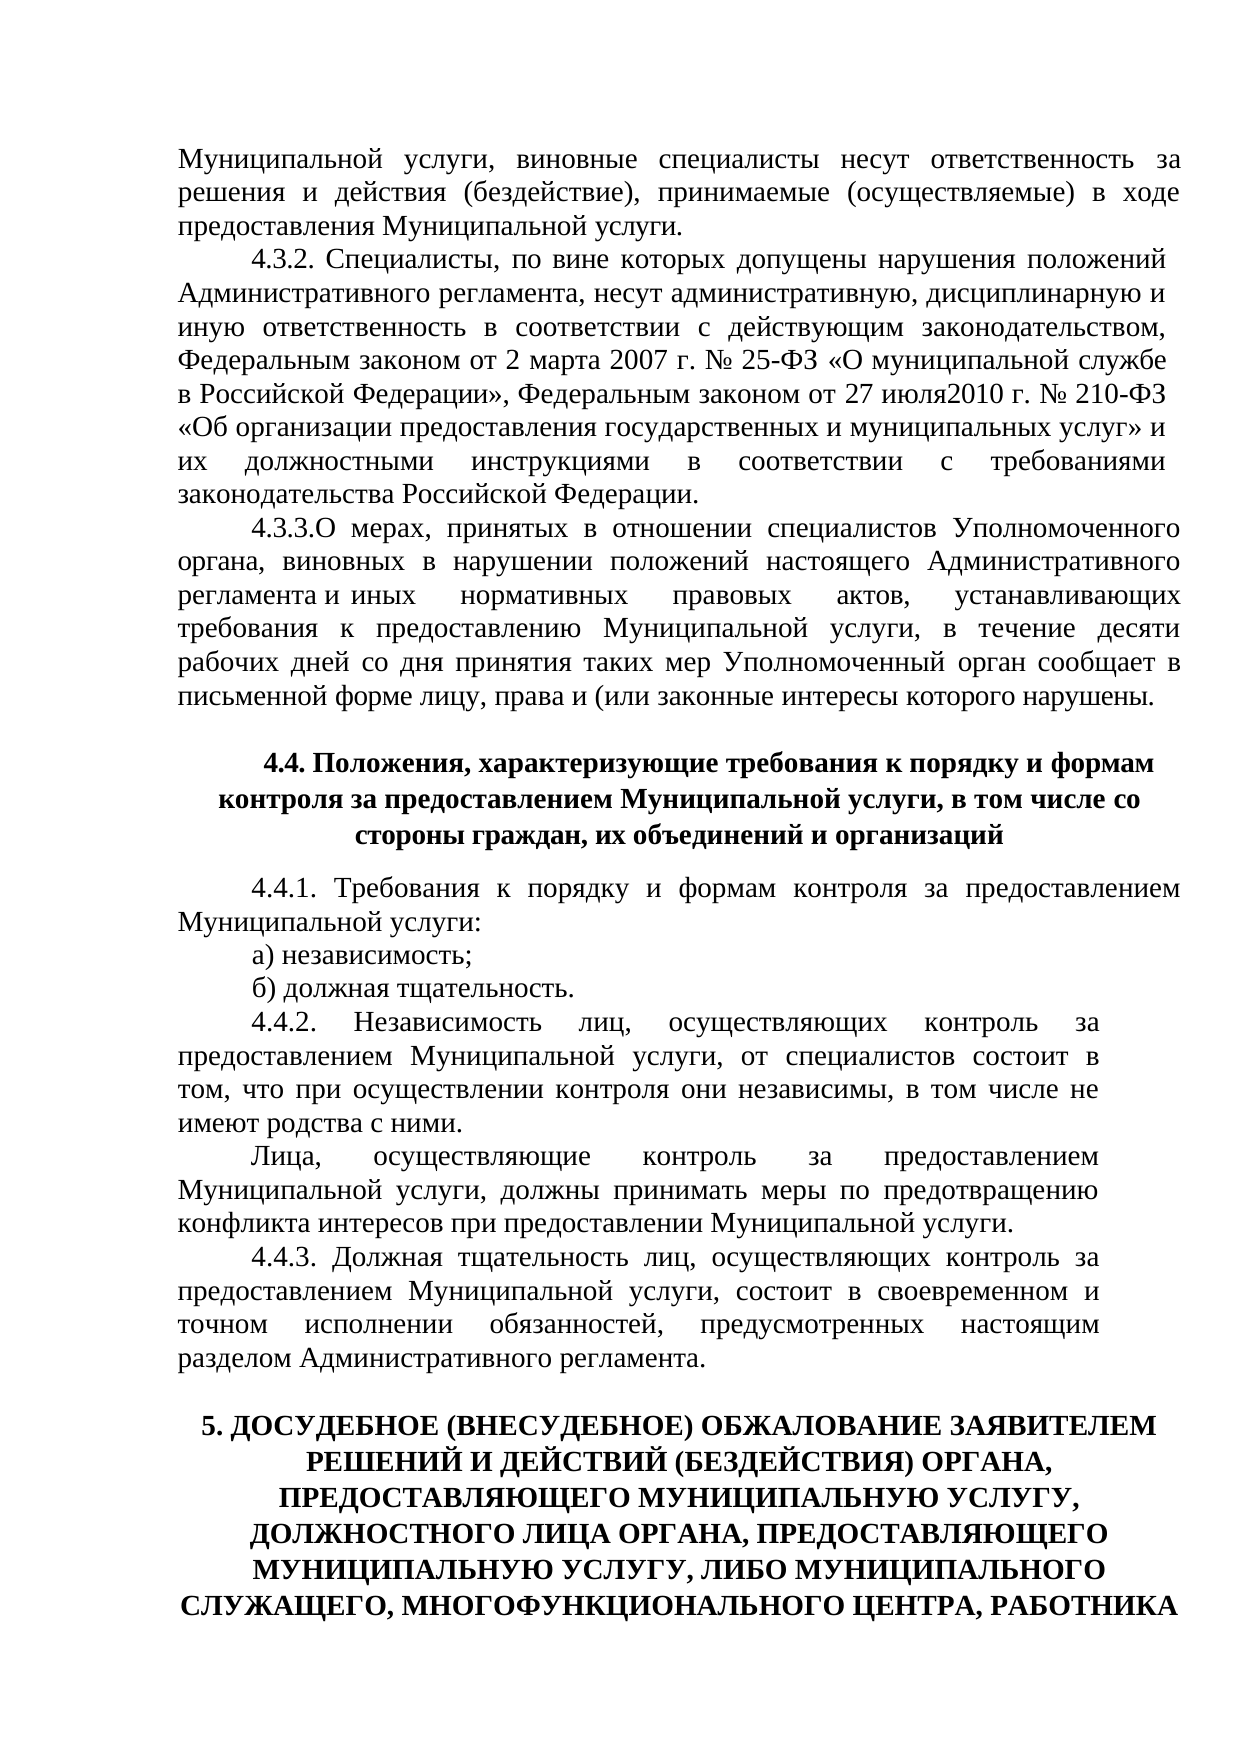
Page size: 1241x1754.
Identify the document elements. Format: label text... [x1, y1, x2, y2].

text 4.4.1. Требования к порядку и формам контроля за предоставлением Муниципальной услуги: [177, 870, 1181, 937]
text 4.3.2. Специалисты, по вине которых допущены нарушения положений Административного регламента, несут административную, дисциплинарную и иную ответственность в соответствии с действующим законодательством, Федеральным законом от 2 марта 2007 г. № 25-ФЗ «О муниципальной службе в Российской Федерации», Федеральным законом от 27 июля2010 г. № 210-ФЗ «Об организации предоставления государственных и муниципальных услуг» и их должностными инструкциями в соответствии с требованиями законодательства Российской Федерации. [177, 242, 1167, 510]
text 4.4.2. Независимость лиц, осуществляющих контроль за предоставлением Муниципальной услуги, от специалистов состоит в том, что при осуществлении контроля они независимы, в том числе не имеют родства с ними. [178, 1004, 1100, 1138]
text 4.3.3.О мерах, принятых в отношении специалистов Уполномоченного органа, виновных в нарушении положений настоящего Административного регламента и иных нормативных правовых актов, устанавливающих требования к предоставлению Муниципальной услуги, в течение десяти рабочих дней со дня принятия таких мер Уполномоченный орган сообщает в письменной форме лицу, права и (или законные интересы которого нарушены. [177, 510, 1181, 711]
text 4.4.3. Должная тщательность лиц, осуществляющих контроль за предоставлением Муниципальной услуги, состоит в своевременном и точном исполнении обязанностей, предусмотренных настоящим разделом Административного регламента. [177, 1239, 1100, 1373]
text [178, 141, 1181, 242]
text Лица, осуществляющие контроль за предоставлением Муниципальной услуги, должны принимать меры по предотвращению конфликта интересов при предоставлении Муниципальной услуги. [177, 1138, 1099, 1239]
text б) должная тщательность. [252, 971, 1181, 1004]
text а) независимость; [252, 937, 1181, 971]
text 4.4. Положения, характеризующие требования к порядку и формам контроля за предоставлением Муниципальной услуги, в том числе со стороны граждан, их объединений и организаций [177, 745, 1181, 851]
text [177, 1408, 1181, 1622]
